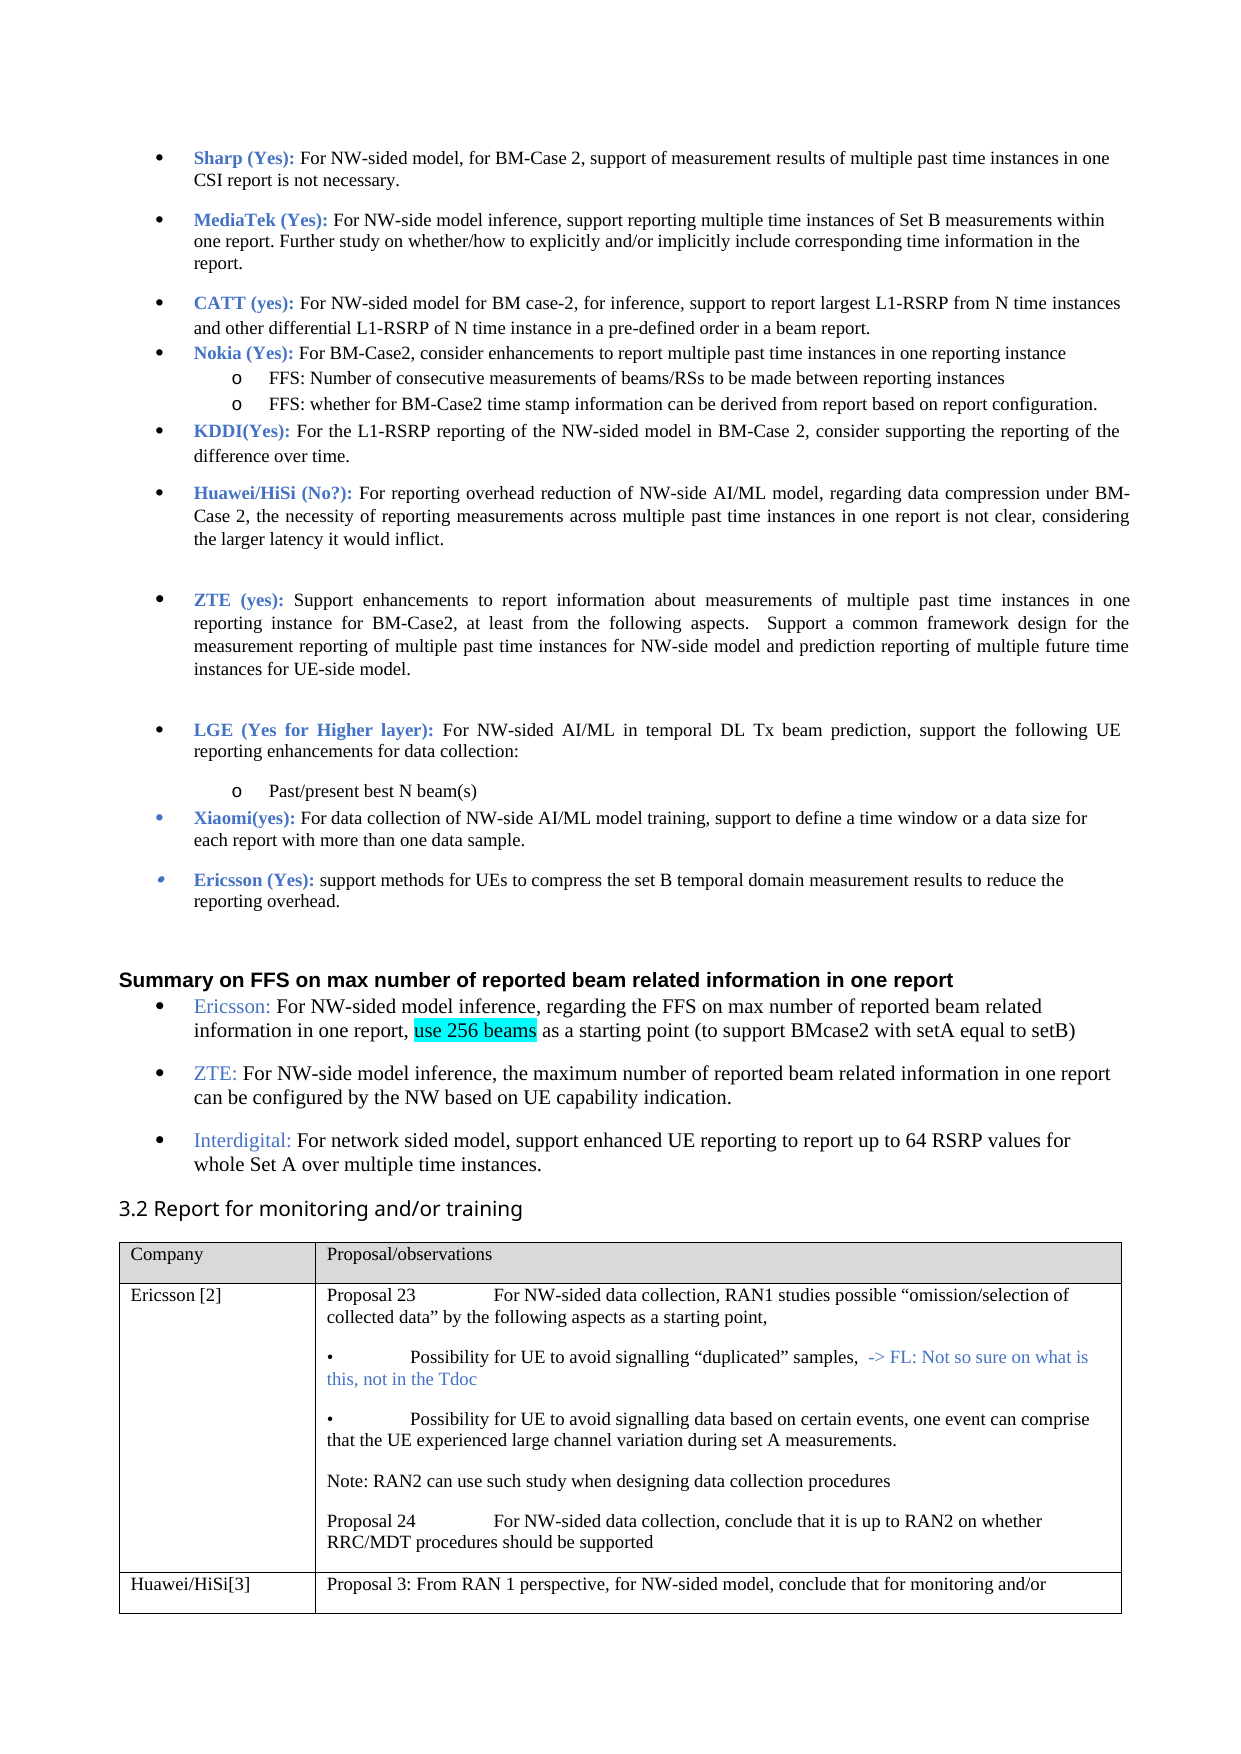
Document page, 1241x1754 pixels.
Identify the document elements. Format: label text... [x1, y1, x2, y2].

list Past/present best N beam(s) [231, 780, 1122, 803]
list Ericsson: For NW-sided model inference, regarding the FFS on max number of reported beam related information in one report, use 256 beams as a starting point (to support BMcase2 with setA equal to setB) [156, 994, 1122, 1042]
list Interdigital: For network sided model, support enhanced UE reporting to report up to 64 RSRP values for whole Set A over multiple time instances. [156, 1127, 1122, 1176]
table_cell Ericsson [2] [120, 1284, 315, 1572]
list ZTE (yes): Support enhancements to report information about measurements of multiple past time instances in one reporting instance for BM-Case2, at least from the following aspects. Support a common framework design for the measurement reporting of multiple past time instances for NW-side model and prediction reporting of multiple future time instances for UE-side model. [156, 588, 1132, 679]
list CATT (yes): For NW-sided model for BM case-2, for inference, support to report largest L1-RSRP from N time instances and other differential L1-RSRP of N time instance in a pre-defined order in a beam report. [156, 292, 1122, 339]
table_cell Proposal 23 For NW-sided data collection, RAN1 studies possible “omission/selection of collected data” by the following aspects as a starting point, • Possibility for UE to avoid signalling “duplicated” samples, -> FL: Not so sure on what is this, not in the Tdoc • Possibility for UE to avoid signalling data based on certain events, one event can comprise that the UE experienced large channel variation during set A measurements. Note: RAN2 can use such study when designing data collection procedures Proposal 24 For NW-sided data collection, conclude that it is up to RAN2 on whether RRC/MDT procedures should be supported [316, 1284, 1121, 1572]
subtitle Summary on FFS on max number of reported beam related information in one report [118, 968, 1122, 992]
subtitle 3.2 Report for monitoring and/or training [118, 1194, 1122, 1223]
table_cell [316, 1573, 1121, 1613]
table_cell Huawei/HiSi[3] [120, 1573, 315, 1613]
list LGE (Yes for Higher layer): For NW-sided AI/ML in temporal DL Tx beam prediction, support the following UE reporting enhancements for data collection: [156, 718, 1122, 762]
table_header Company [120, 1243, 315, 1283]
list Xiaomi(yes): For data collection of NW-side AI/ML model training, support to define a time window or a data size for each report with more than one data sample. [156, 807, 1122, 850]
list Huawei/HiSi (No?): For reporting overhead reduction of NW-side AI/ML model, regarding data compression under BM-Case 2, the necessity of reporting measurements across multiple past time instances in one report is not clear, considering the larger latency it would inflict. [156, 482, 1132, 549]
list Sharp (Yes): For NW-sided model, for BM-Case 2, support of measurement results of multiple past time instances in one CSI report is not necessary. [156, 147, 1122, 190]
list KDDI(Yes): For the L1-RSRP reporting of the NW-sided model in BM-Case 2, consider supporting the reporting of the difference over time. [156, 420, 1122, 466]
table_header Proposal/observations [316, 1243, 1121, 1283]
list Nokia (Yes): For BM-Case2, consider enhancements to report multiple past time instances in one reporting instance [156, 342, 1122, 363]
list FFS: Number of consecutive measurements of beams/RSs to be made between reporting instances [231, 367, 1122, 390]
list MediaTek (Yes): For NW-side model inference, support reporting multiple time instances of Set B measurements within one report. Further study on whether/how to explicitly and/or implicitly include corresponding time information in the report. [156, 209, 1122, 273]
list FFS: whether for BM-Case2 time stamp information can be derived from report based on report configuration. [231, 393, 1122, 416]
list ZTE: For NW-side model inference, the maximum number of reported beam related information in one report can be configured by the NW based on UE capability indication. [156, 1061, 1122, 1109]
list Ericsson (Yes): support methods for UEs to compress the set B temporal domain measurement results to reduce the reporting overhead. [156, 869, 1122, 912]
